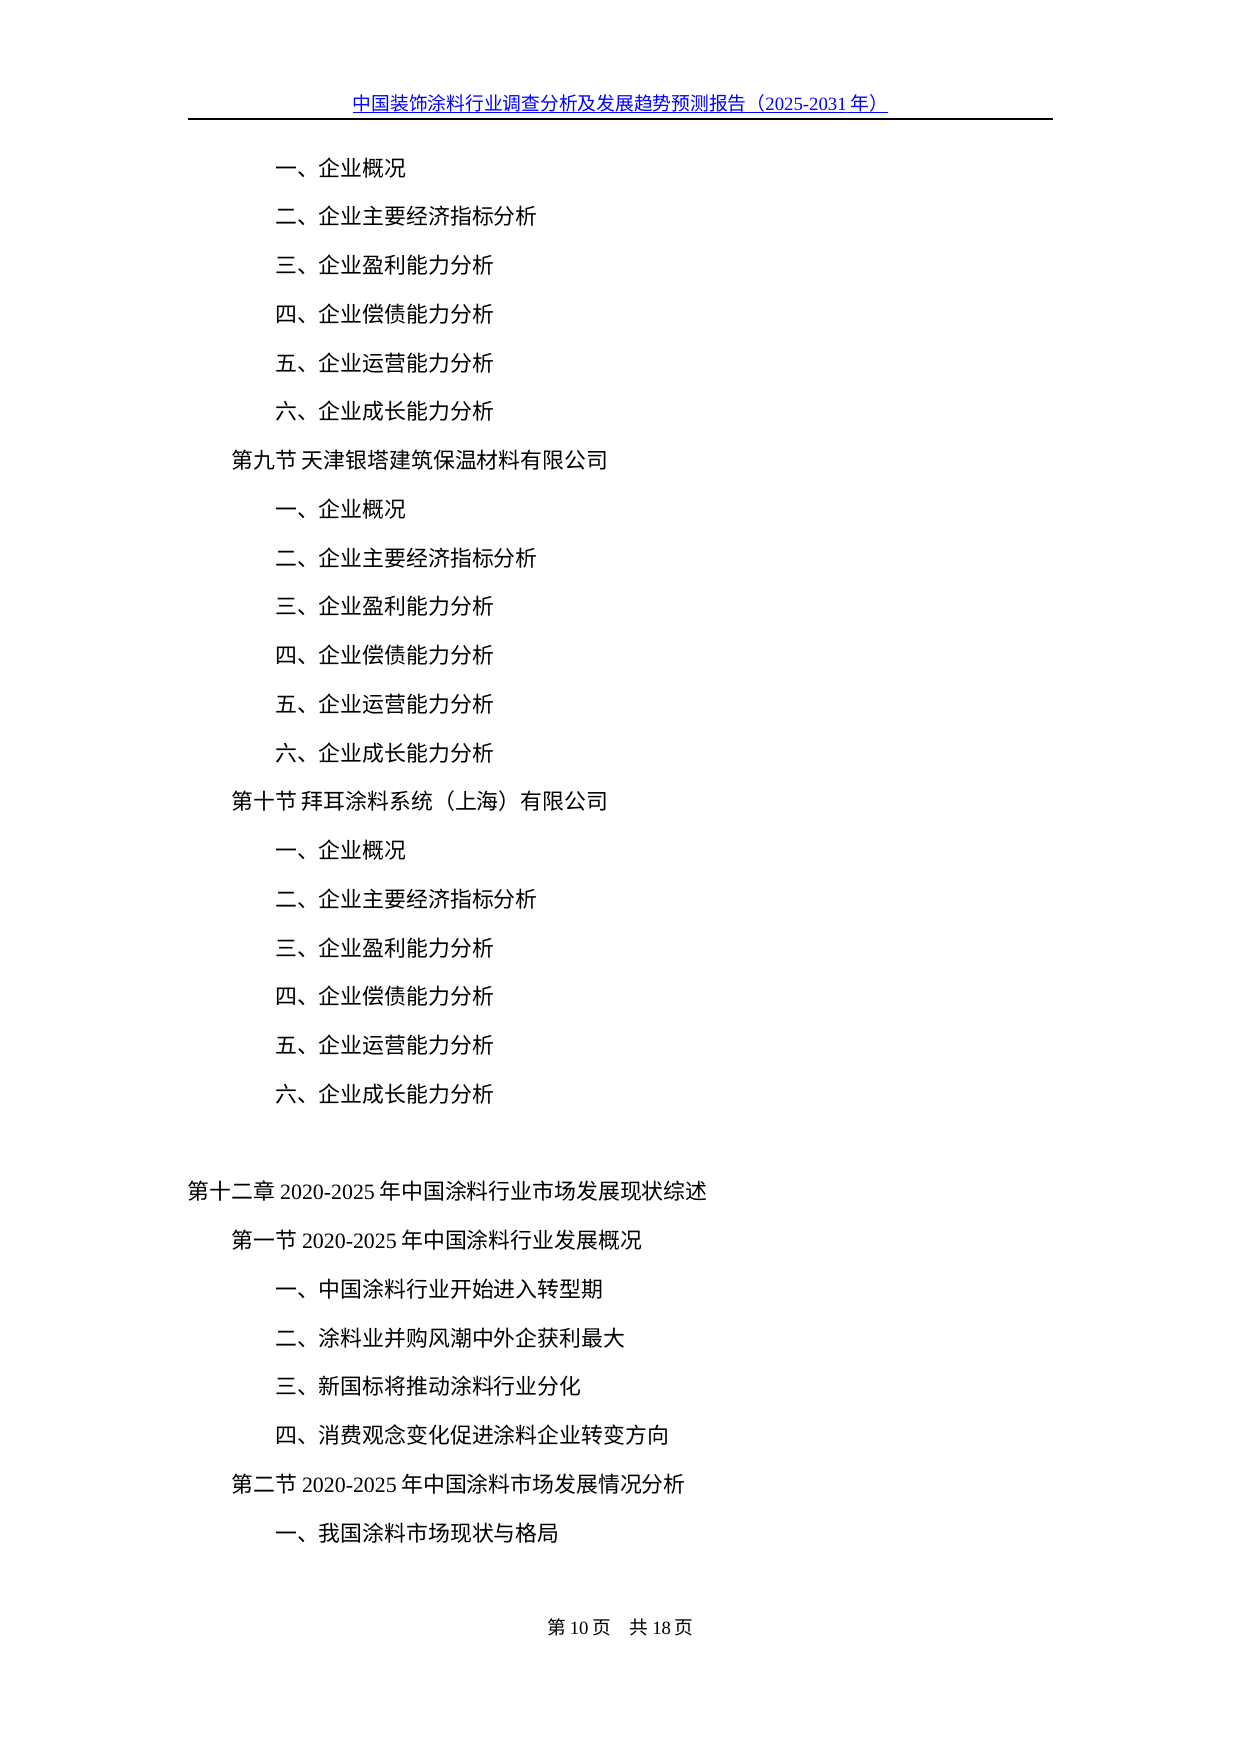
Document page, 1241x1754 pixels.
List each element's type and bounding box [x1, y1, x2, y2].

text [187, 150, 1053, 1548]
